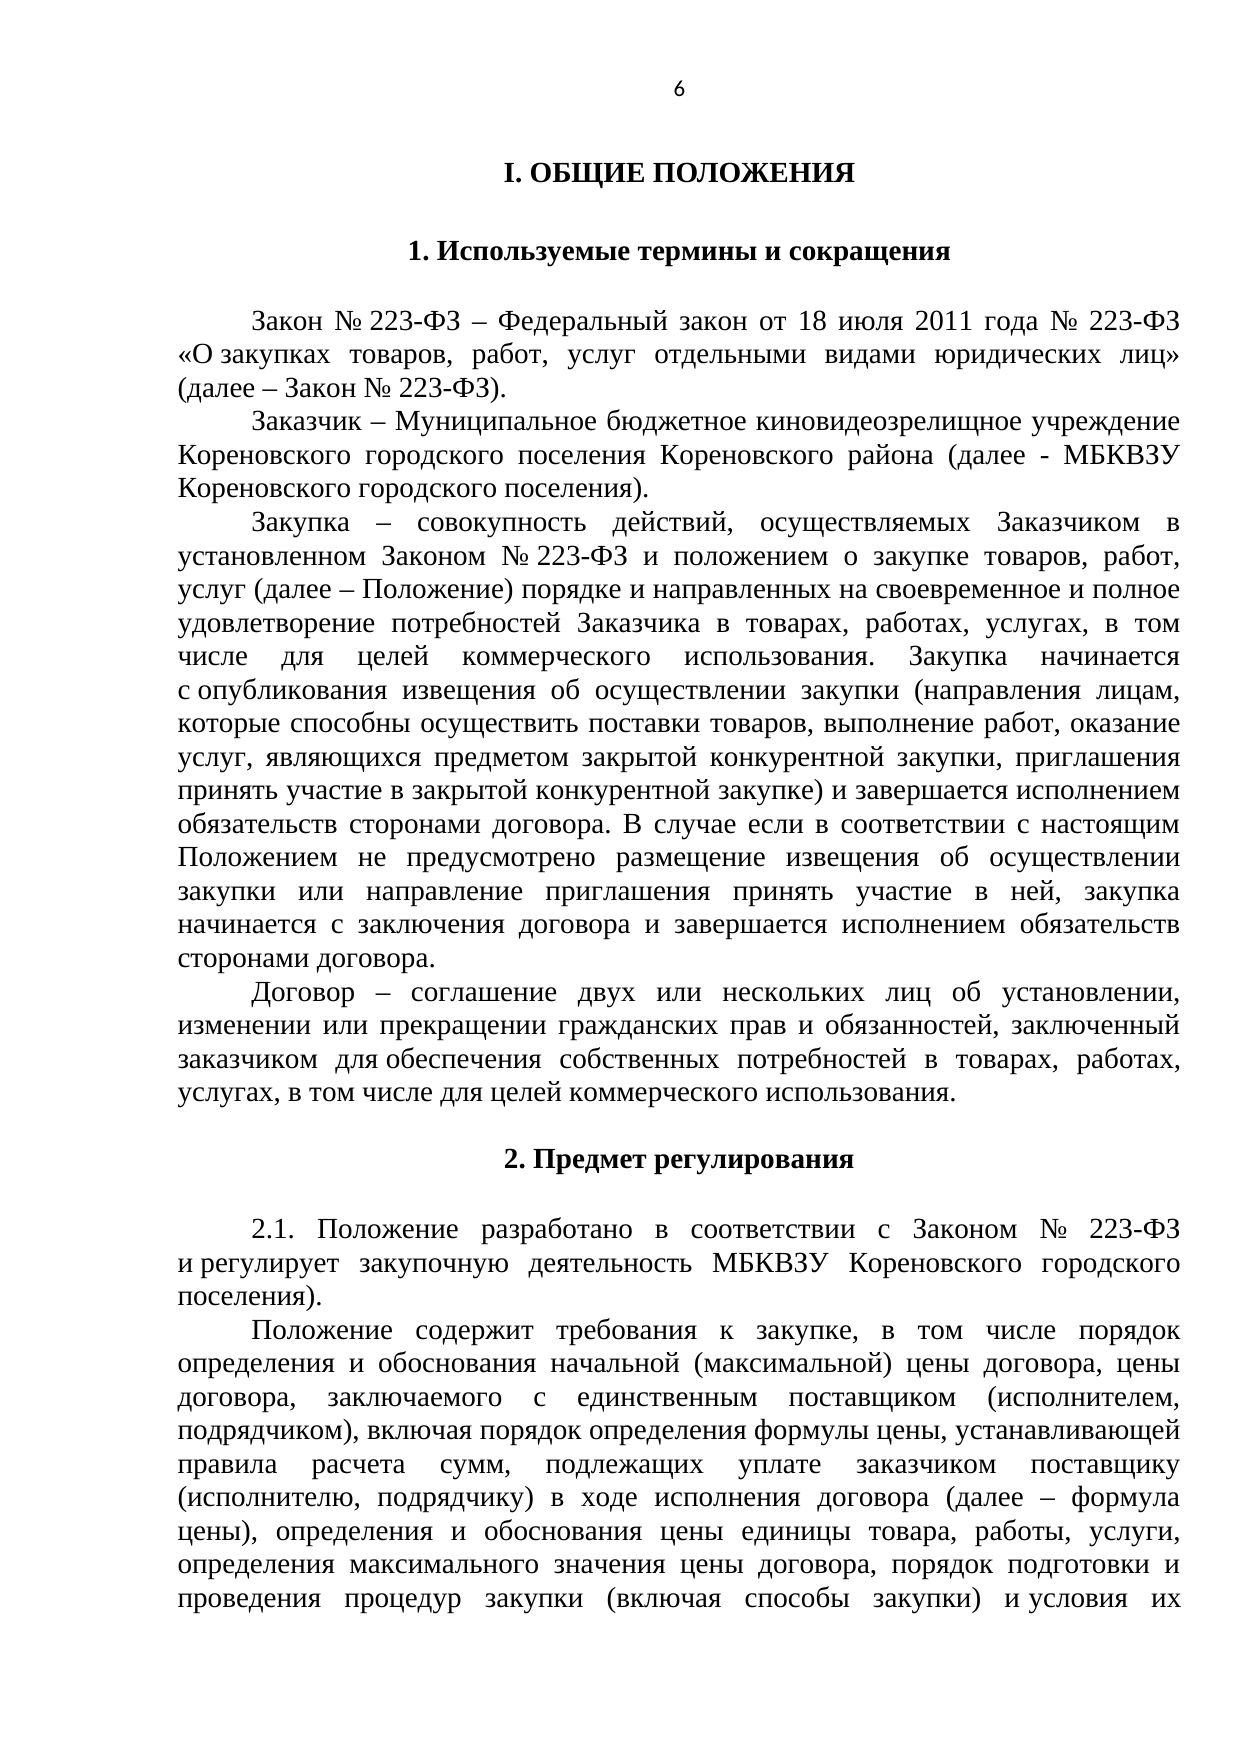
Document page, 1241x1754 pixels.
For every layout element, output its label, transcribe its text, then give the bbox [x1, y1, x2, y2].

text Закон № 223-ФЗ – Федеральный закон от 18 июля 2011 года № 223-ФЗ «О закупках товаров, работ, услуг отдельными видами юридических лиц» (далее – Закон № 223-ФЗ). [177, 303, 1181, 403]
list Договор – соглашение двух или нескольких лиц об установлении, изменении или прекращении гражданских прав и обязанностей, заключенный заказчиком для обеспечения собственных потребностей в товарах, работах, услугах, в том числе для целей коммерческого использования. [177, 974, 1181, 1108]
subtitle 1. Используемые термины и сокращения [177, 233, 1181, 267]
text Заказчик – Муниципальное бюджетное киновидеозрелищное учреждение Кореновского городского поселения Кореновского района (далее - МБКВЗУ Кореновского городского поселения). [177, 403, 1181, 504]
subtitle 2. Предмет регулирования [177, 1141, 1181, 1175]
text Закупка – совокупность действий, осуществляемых Заказчиком в установленном Законом № 223-ФЗ и положением о закупке товаров, работ, услуг (далее – Положение) порядке и направленных на своевременное и полное удовлетворение потребностей Заказчика в товарах, работах, услугах, в том числе для целей коммерческого использования. Закупка начинается с опубликования извещения об осуществлении закупки (направления лицам, которые способны осуществить поставки товаров, выполнение работ, оказание услуг, являющихся предметом закрытой конкурентной закупки, приглашения принять участие в закрытой конкурентной закупке) и завершается исполнением обязательств сторонами договора. В случае если в соответствии с настоящим Положением не предусмотрено размещение извещения об осуществлении закупки или направление приглашения принять участие в ней, закупка начинается с заключения договора и завершается исполнением обязательств сторонами договора. [177, 504, 1181, 974]
text 2.1. Положение разработано в соответствии с Законом № 223-ФЗ и регулирует закупочную деятельность МБКВЗУ Кореновского городского поселения). [177, 1211, 1181, 1312]
subtitle I. ОБЩИЕ ПОЛОЖЕНИЯ [177, 155, 1181, 188]
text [177, 1312, 1181, 1614]
